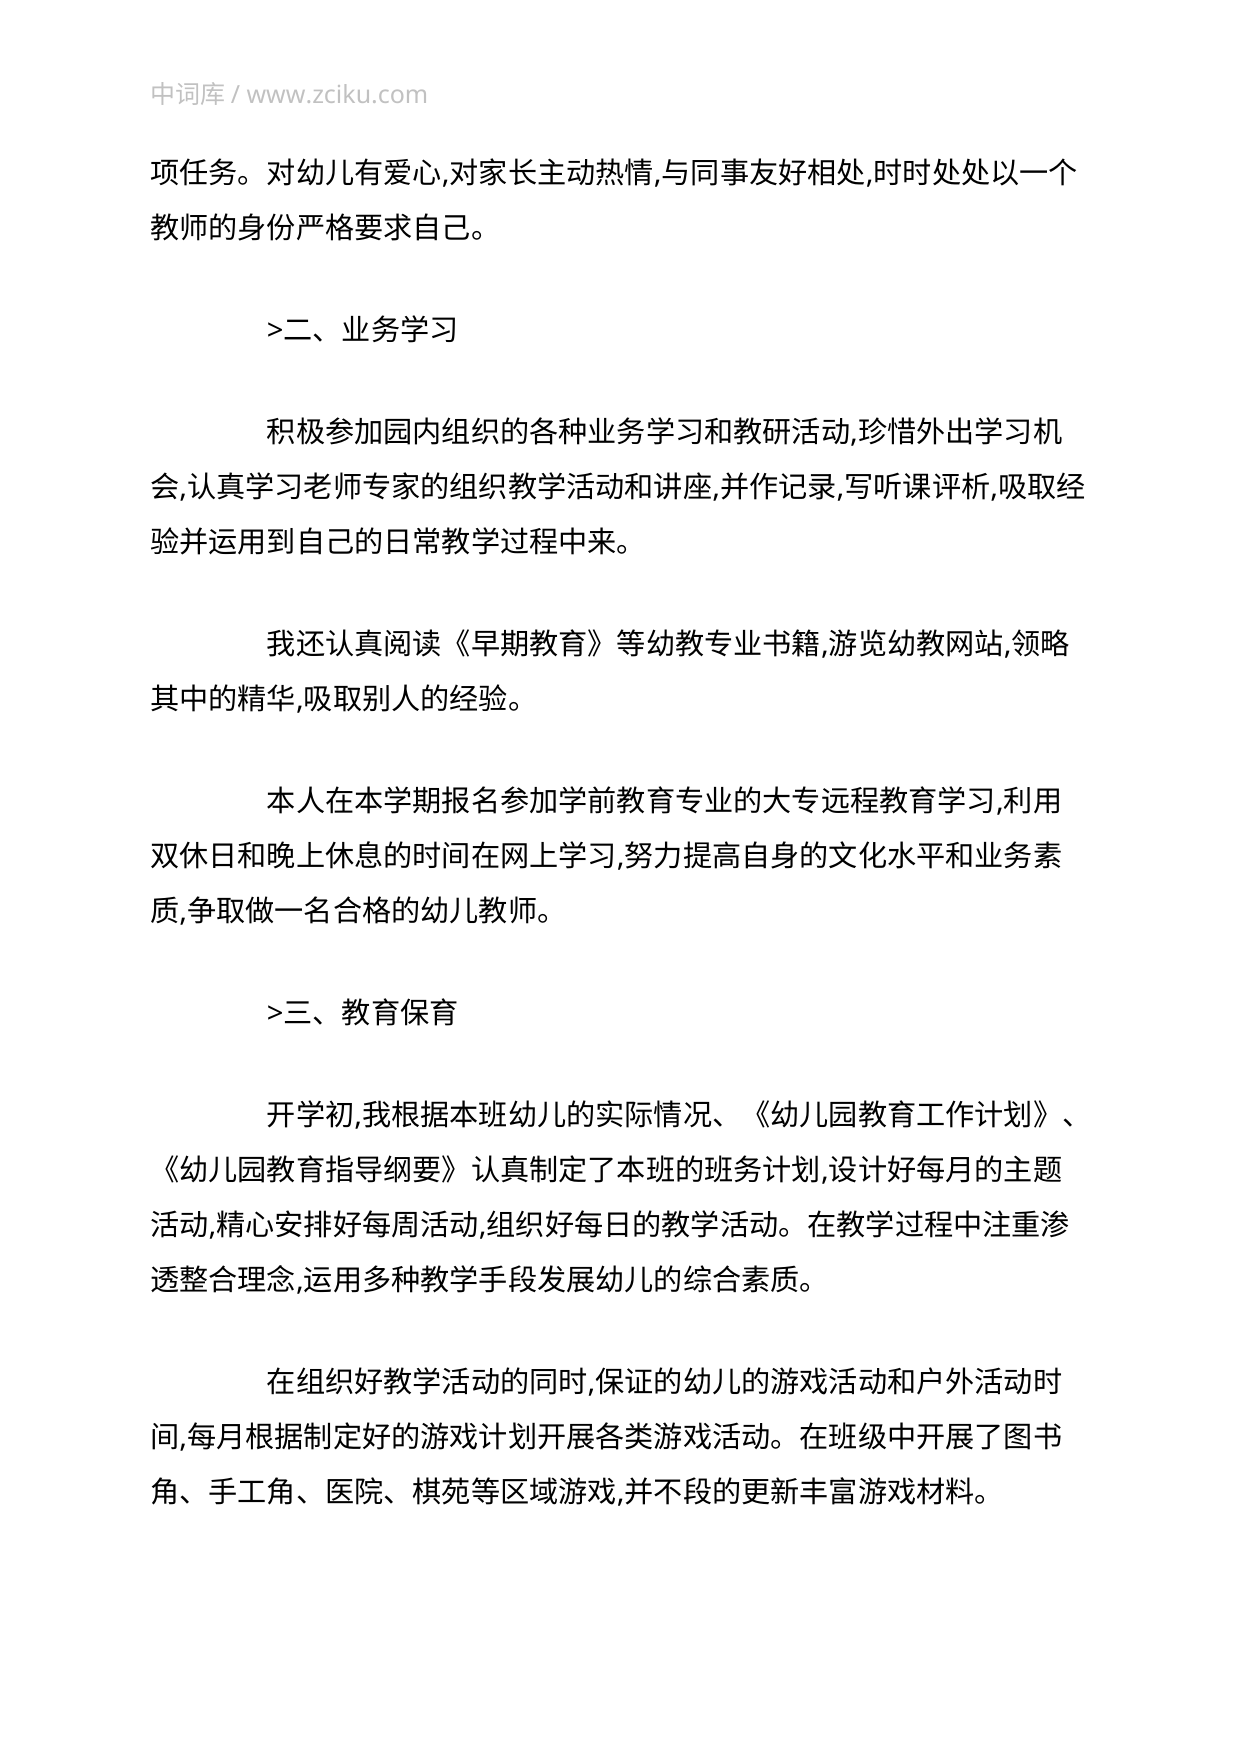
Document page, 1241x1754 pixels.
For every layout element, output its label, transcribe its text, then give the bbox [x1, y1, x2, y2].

text >三、教育保育 [150, 989, 1090, 1032]
text 积极参加园内组织的各种业务学习和教研活动,珍惜外出学习机会,认真学习老师专家的组织教学活动和讲座,并作记录,写听课评析,吸取经验并运用到自己的日常教学过程中来。 [150, 409, 1090, 561]
text 本人在本学期报名参加学前教育专业的大专远程教育学习,利用双休日和晚上休息的时间在网上学习,努力提高自身的文化水平和业务素质,争取做一名合格的幼儿教师。 [150, 777, 1090, 930]
text >二、业务学习 [150, 307, 1090, 349]
text 我还认真阅读《早期教育》等幼教专业书籍,游览幼教网站,领略其中的精华,吸取别人的经验。 [150, 621, 1090, 718]
text 开学初,我根据本班幼儿的实际情况、《幼儿园教育工作计划》、《幼儿园教育指导纲要》认真制定了本班的班务计划,设计好每月的主题活动,精心安排好每周活动,组织好每日的教学活动。在教学过程中注重渗透整合理念,运用多种教学手段发展幼儿的综合素质。 [150, 1091, 1090, 1299]
text 在组织好教学活动的同时,保证的幼儿的游戏活动和户外活动时间,每月根据制定好的游戏计划开展各类游戏活动。在班级中开展了图书角、手工角、医院、棋苑等区域游戏,并不段的更新丰富游戏材料。 [150, 1358, 1090, 1511]
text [150, 150, 1090, 247]
